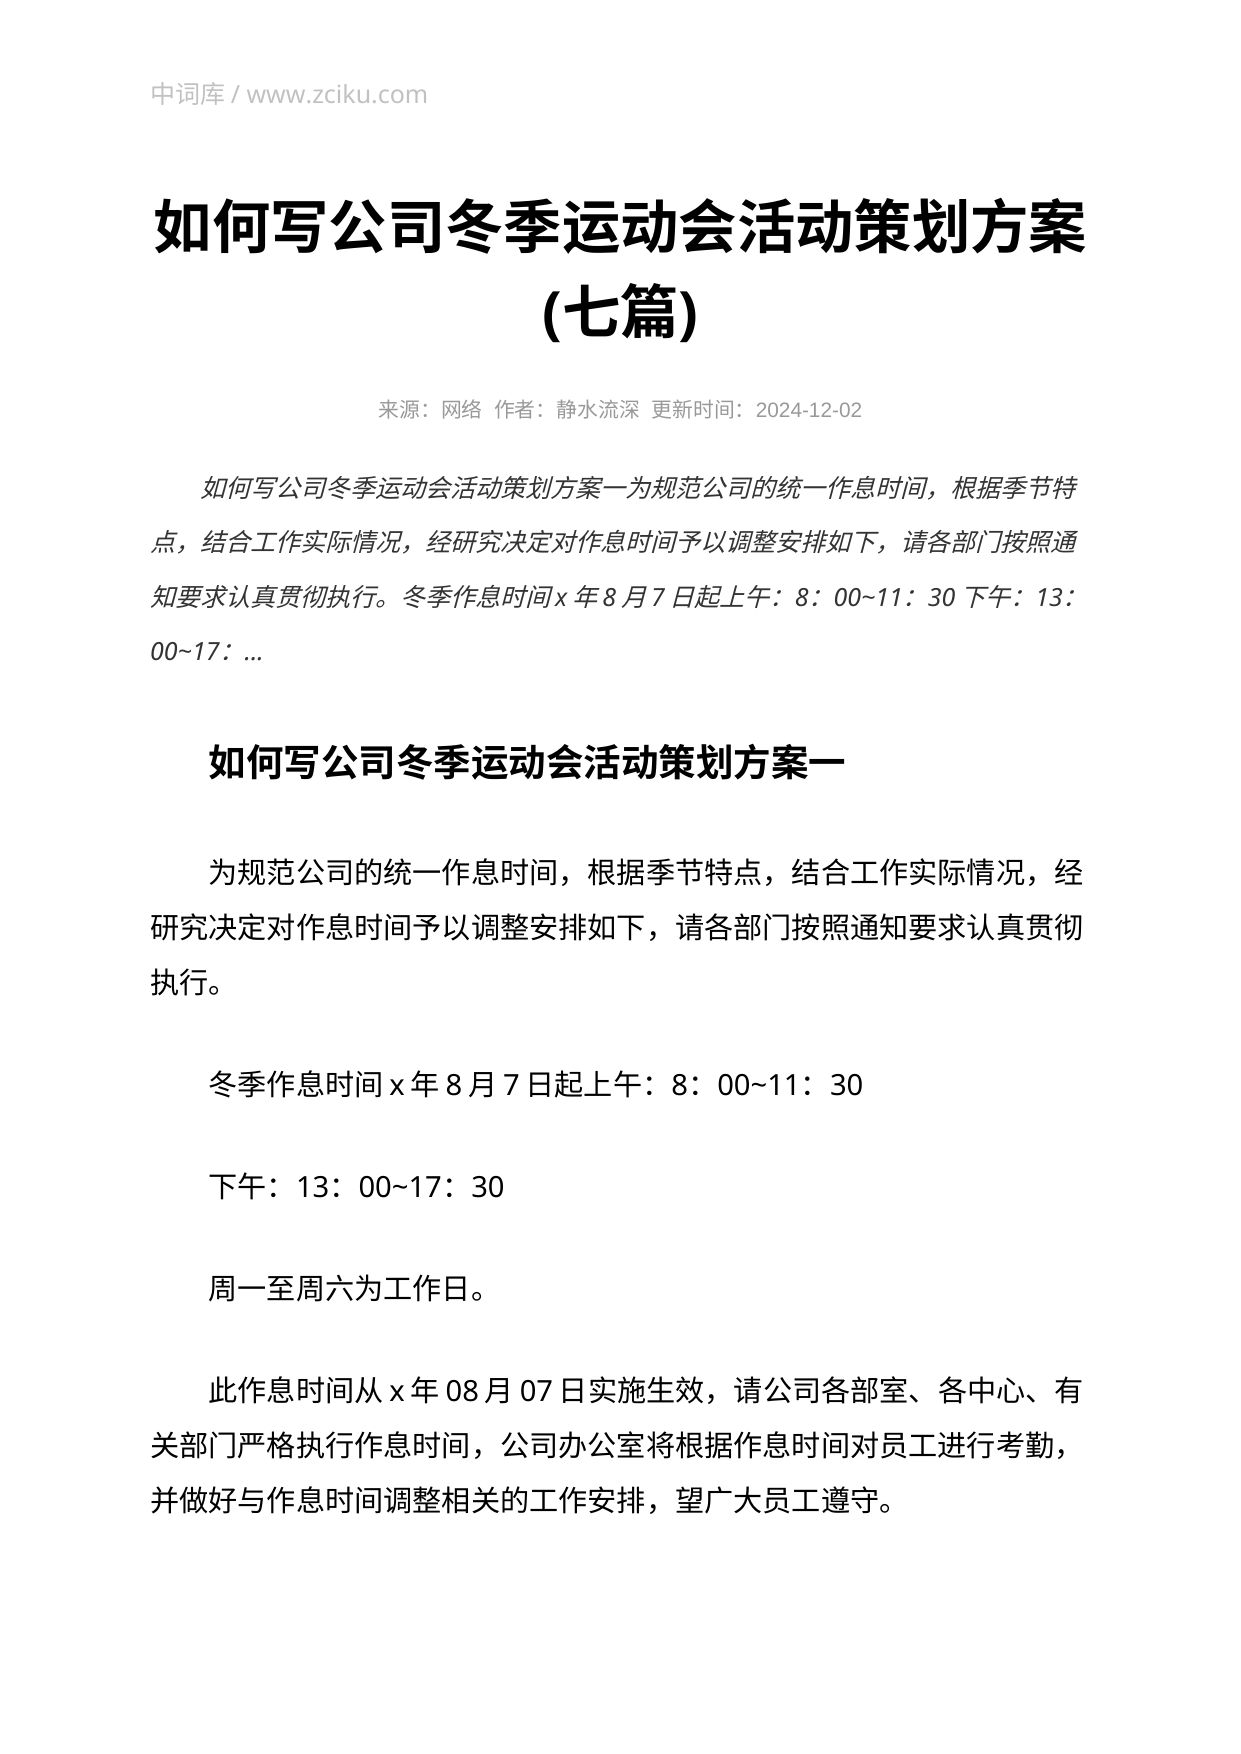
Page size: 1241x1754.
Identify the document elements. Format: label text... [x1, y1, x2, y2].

text 如何写公司冬季运动会活动策划方案一 [150, 733, 1090, 787]
text 冬季作息时间x年8月7日起上午：8：00~11：30 [150, 1062, 1090, 1104]
text 为规范公司的统一作息时间，根据季节特点，结合工作实际情况，经研究决定对作息时间予以调整安排如下，请各部门按照通知要求认真贯彻执行。 [150, 850, 1090, 1002]
text 此作息时间从x年08月07日实施生效，请公司各部室、各中心、有关部门严格执行作息时间，公司办公室将根据作息时间对员工进行考勤，并做好与作息时间调整相关的工作安排，望广大员工遵守。 [150, 1367, 1090, 1519]
subtitle 如何写公司冬季运动会活动策划方案(七篇) [150, 181, 1090, 351]
text 如何写公司冬季运动会活动策划方案一为规范公司的统一作息时间，根据季节特点，结合工作实际情况，经研究决定对作息时间予以调整安排如下，请各部门按照通知要求认真贯彻执行。冬季作息时间x年8月7日起上午：8：00~11：30下午：13：00~17：... [150, 468, 1090, 668]
text 来源：网络 作者：静水流深 更新时间：2024-12-02 [150, 397, 1090, 421]
text 下午：13：00~17：30 [150, 1163, 1090, 1206]
text 周一至周六为工作日。 [150, 1266, 1090, 1308]
